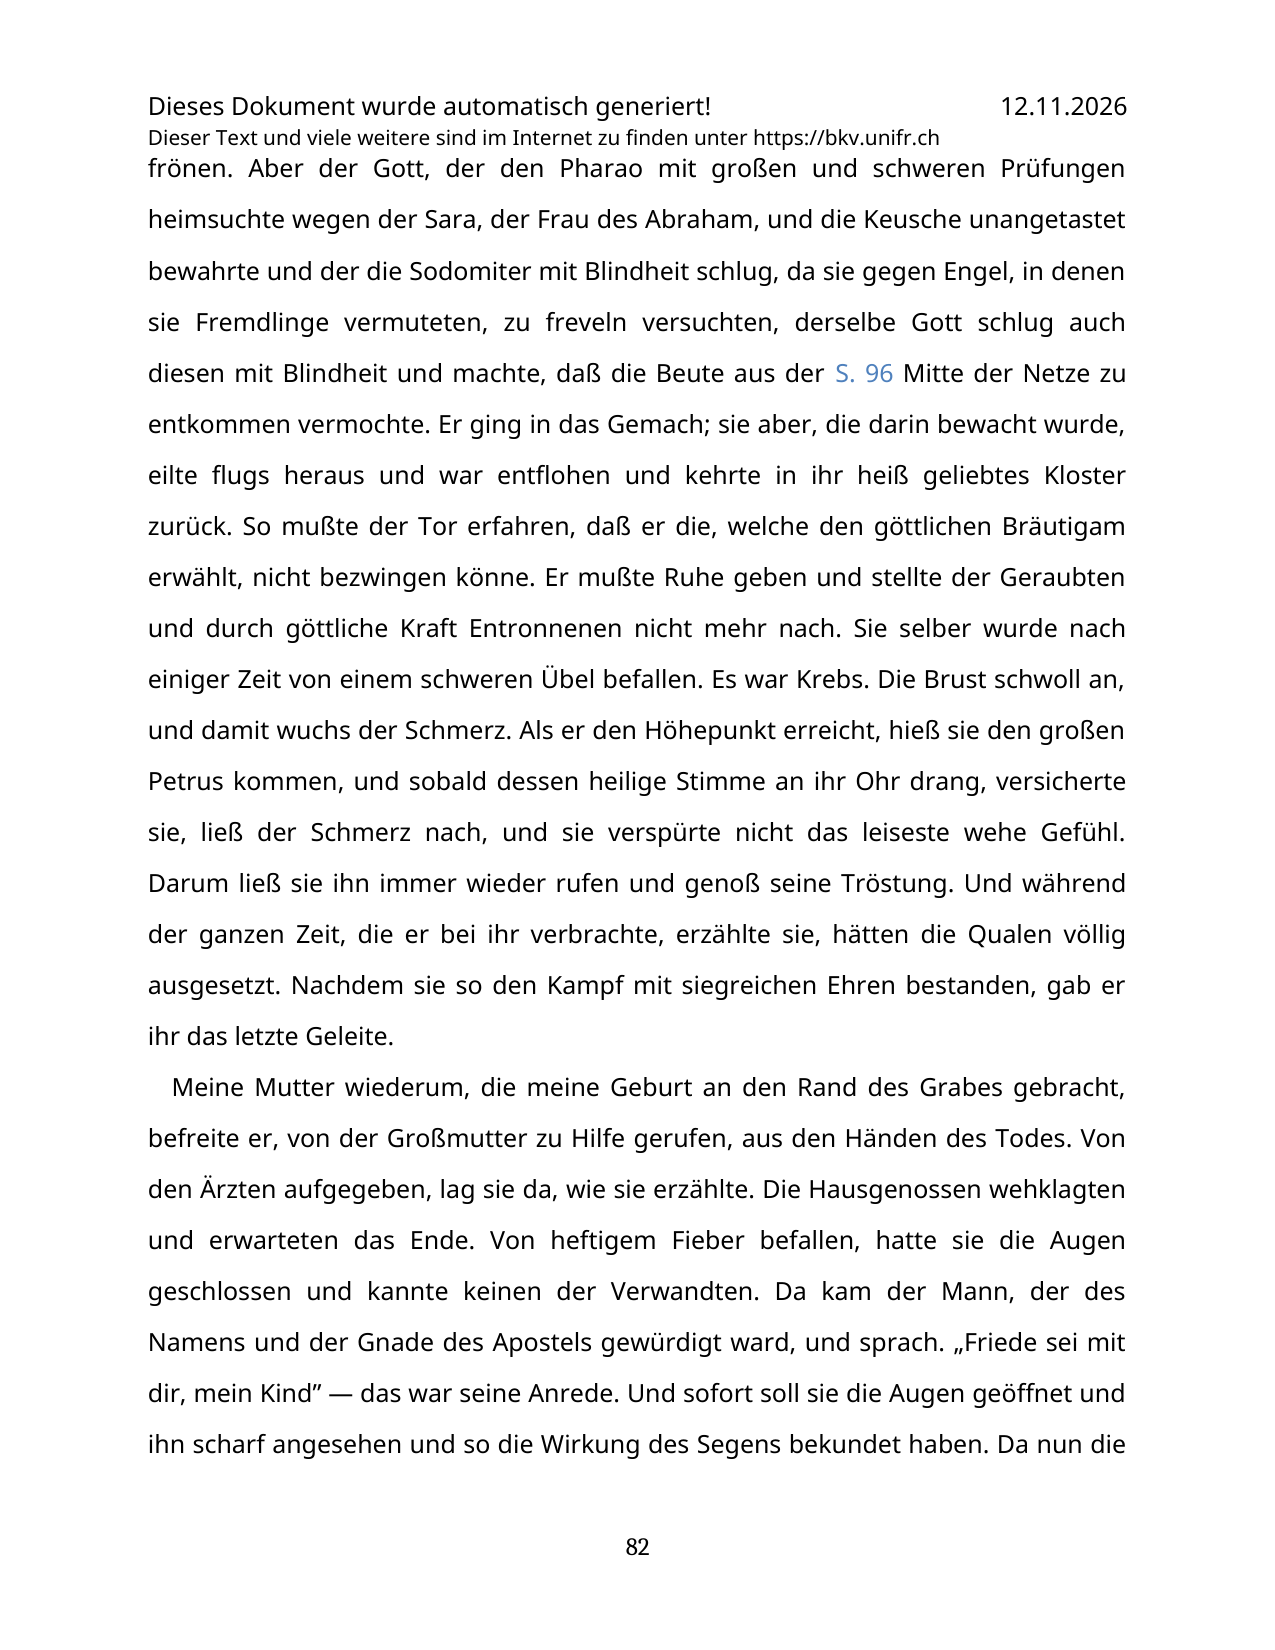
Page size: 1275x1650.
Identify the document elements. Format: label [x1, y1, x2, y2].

text [148, 1070, 1127, 1461]
text [148, 151, 1127, 1053]
